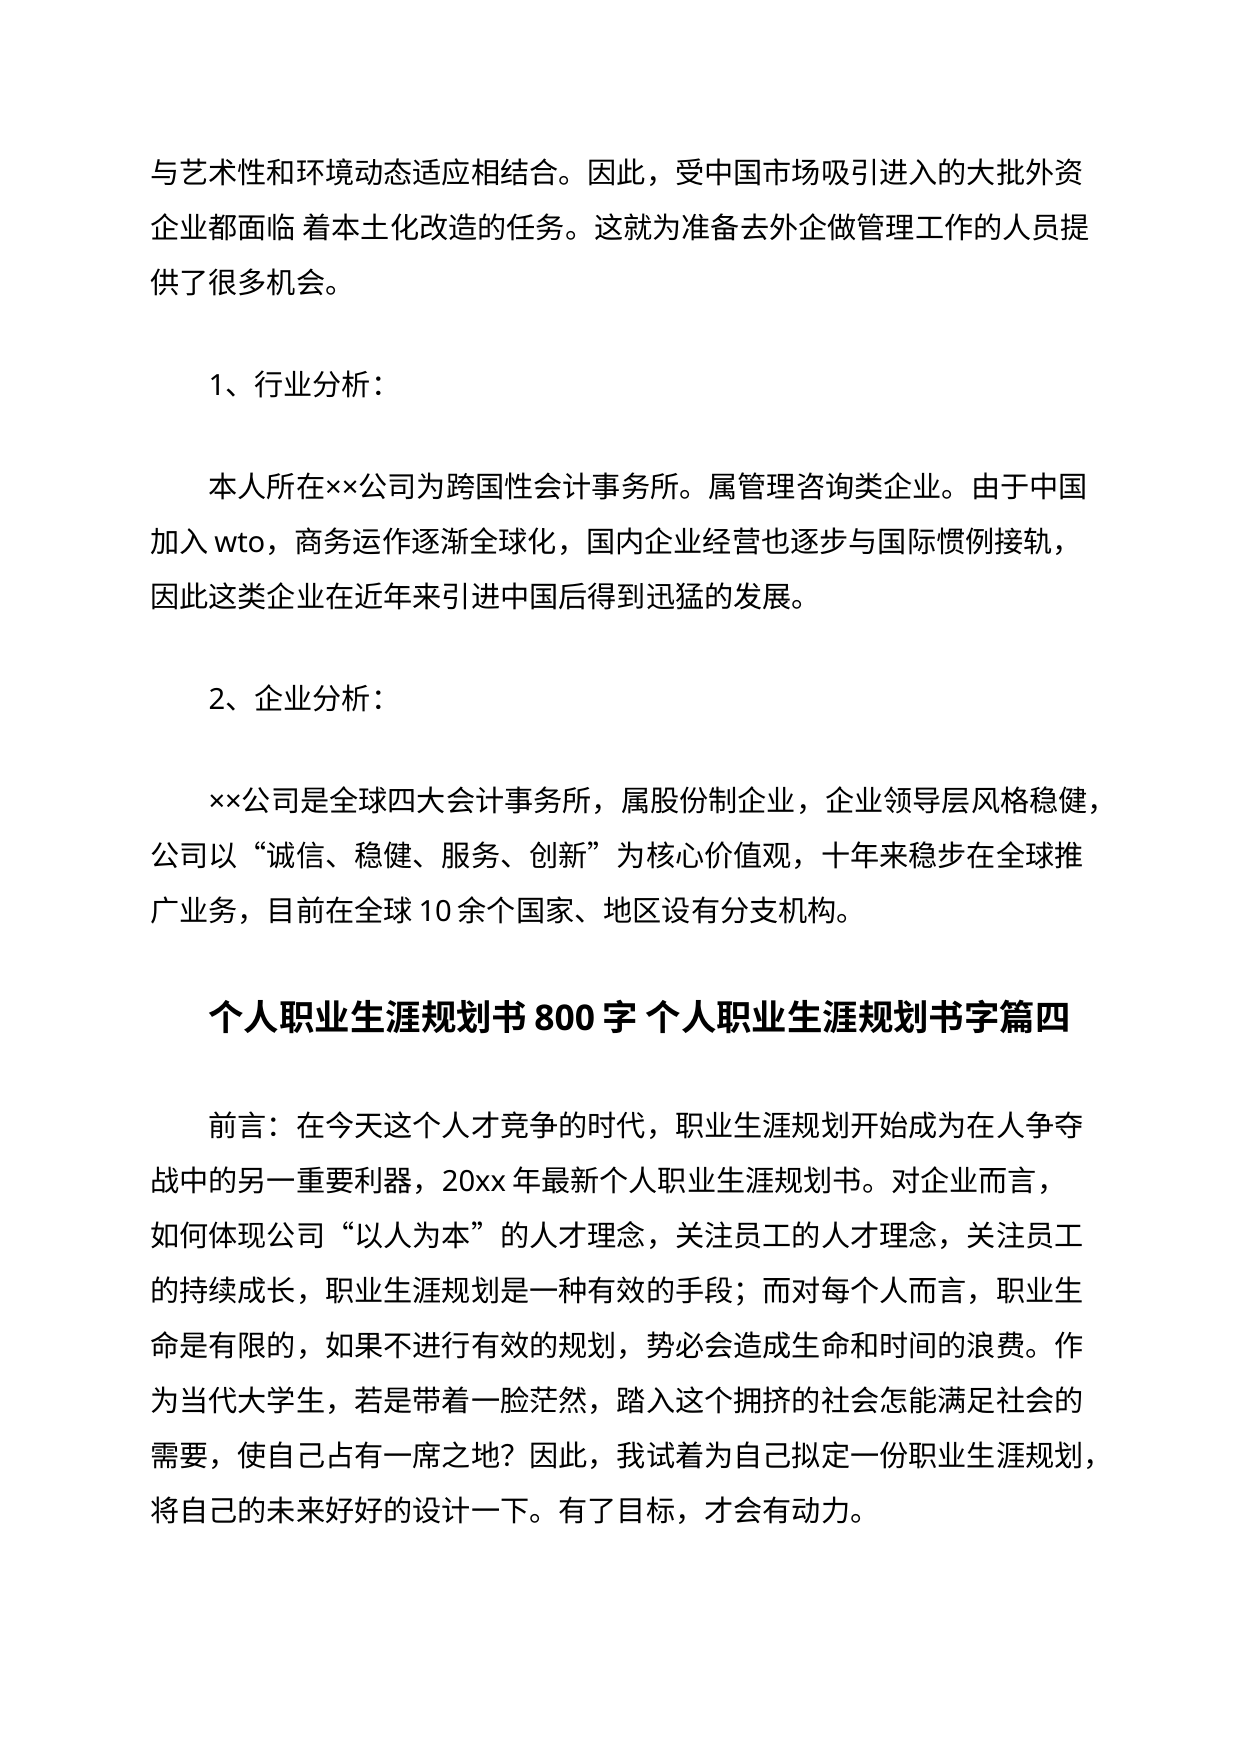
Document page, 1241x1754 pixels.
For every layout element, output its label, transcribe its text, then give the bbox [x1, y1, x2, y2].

text 个人职业生涯规划书800字 个人职业生涯规划书字篇四 [150, 989, 1090, 1041]
text 本人所在××公司为跨国性会计事务所。属管理咨询类企业。由于中国加入wto，商务运作逐渐全球化，国内企业经营也逐步与国际惯例接轨，因此这类企业在近年来引进中国后得到迅猛的发展。 [150, 463, 1090, 616]
text 1、行业分析： [150, 362, 1090, 404]
text 2、企业分析： [150, 675, 1090, 718]
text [150, 150, 1090, 302]
text 前言：在今天这个人才竞争的时代，职业生涯规划开始成为在人争夺战中的另一重要利器，20xx年最新个人职业生涯规划书。对企业而言，如何体现公司“以人为本”的人才理念，关注员工的人才理念，关注员工的持续成长，职业生涯规划是一种有效的手段；而对每个人而言，职业生命是有限的，如果不进行有效的规划，势必会造成生命和时间的浪费。作为当代大学生，若是带着一脸茫然，踏入这个拥挤的社会怎能满足社会的需要，使自己占有一席之地？因此，我试着为自己拟定一份职业生涯规划，将自己的未来好好的设计一下。有了目标，才会有动力。 [150, 1103, 1090, 1529]
text ××公司是全球四大会计事务所，属股份制企业，企业领导层风格稳健，公司以“诚信、稳健、服务、创新”为核心价值观，十年来稳步在全球推广业务，目前在全球10余个国家、地区设有分支机构。 [150, 777, 1090, 929]
